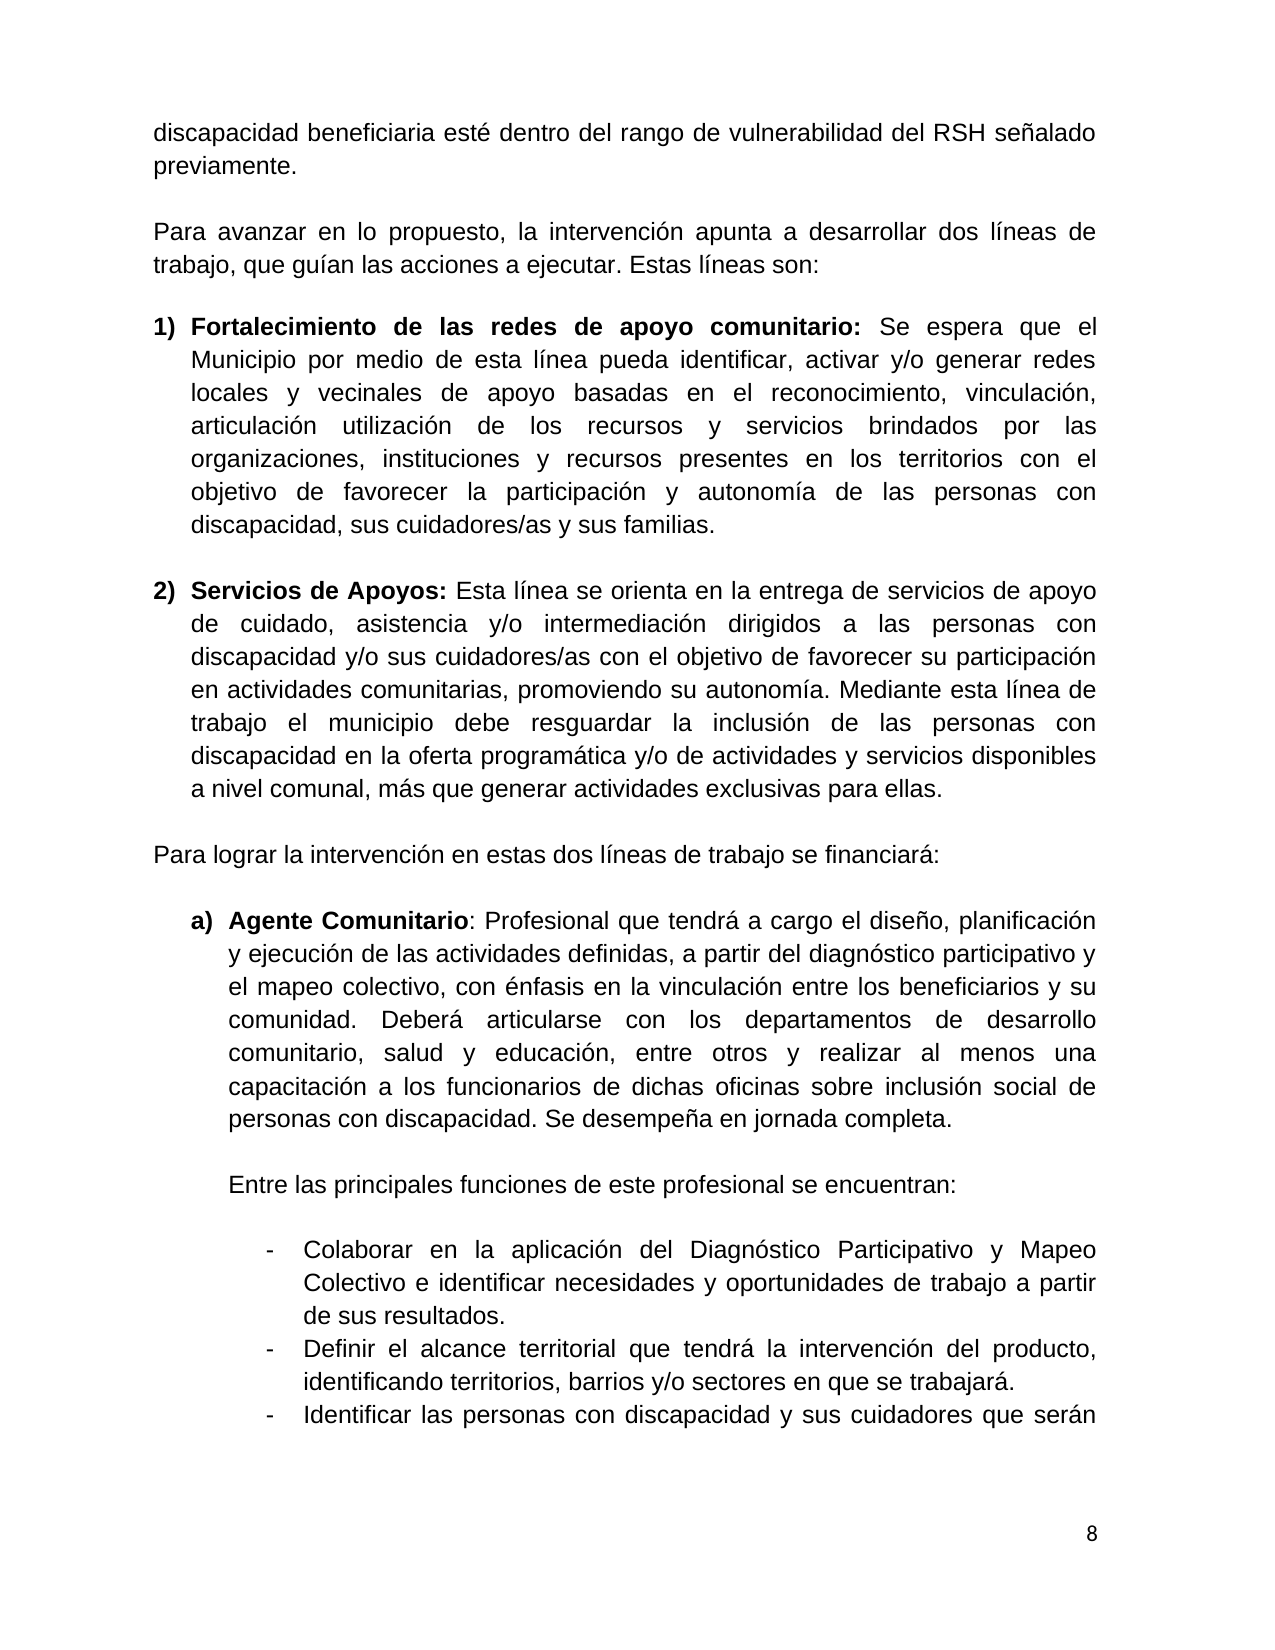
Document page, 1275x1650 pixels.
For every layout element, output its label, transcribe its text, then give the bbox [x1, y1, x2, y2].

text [153, 118, 1098, 180]
text Entre las principales funciones de este profesional se encuentran: [228, 1171, 1098, 1199]
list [266, 1400, 1098, 1428]
list Colaborar en la aplicación del Diagnóstico Participativo y Mapeo Colectivo e identificar necesidades y oportunidades de trabajo a partir de sus resultados. [266, 1234, 1098, 1329]
list Fortalecimiento de las redes de apoyo comunitario: Se espera que el Municipio por medio de esta línea pueda identificar, activar y/o generar redes locales y vecinales de apoyo basadas en el reconocimiento, vinculación, articulación utilización de los recursos y servicios brindados por las organizaciones, instituciones y recursos presentes en los territorios con el objetivo de favorecer la participación y autonomía de las personas con discapacidad, sus cuidadores/as y sus familias. [153, 312, 1098, 539]
text Para lograr la intervención en estas dos líneas de trabajo se financiará: [153, 840, 1098, 869]
list Agente Comunitario: Profesional que tendrá a cargo el diseño, planificación y ejecución de las actividades definidas, a partir del diagnóstico participativo y el mapeo colectivo, con énfasis en la vinculación entre los beneficiarios y su comunidad. Deberá articularse con los departamentos de desarrollo comunitario, salud y educación, entre otros y realizar al menos una capacitación a los funcionarios de dichas oficinas sobre inclusión social de personas con discapacidad. Se desempeña en jornada completa. [191, 906, 1098, 1133]
list Definir el alcance territorial que tendrá la intervención del producto, identificando territorios, barrios y/o sectores en que se trabajará. [266, 1334, 1098, 1395]
text Para avanzar en lo propuesto, la intervención apunta a desarrollar dos líneas de trabajo, que guían las acciones a ejecutar. Estas líneas son: [153, 217, 1098, 279]
list Servicios de Apoyos: Esta línea se orienta en la entrega de servicios de apoyo de cuidado, asistencia y/o intermediación dirigidos a las personas con discapacidad y/o sus cuidadores/as con el objetivo de favorecer su participación en actividades comunitarias, promoviendo su autonomía. Mediante esta línea de trabajo el municipio debe resguardar la inclusión de las personas con discapacidad en la oferta programática y/o de actividades y servicios disponibles a nivel comunal, más que generar actividades exclusivas para ellas. [153, 576, 1098, 803]
